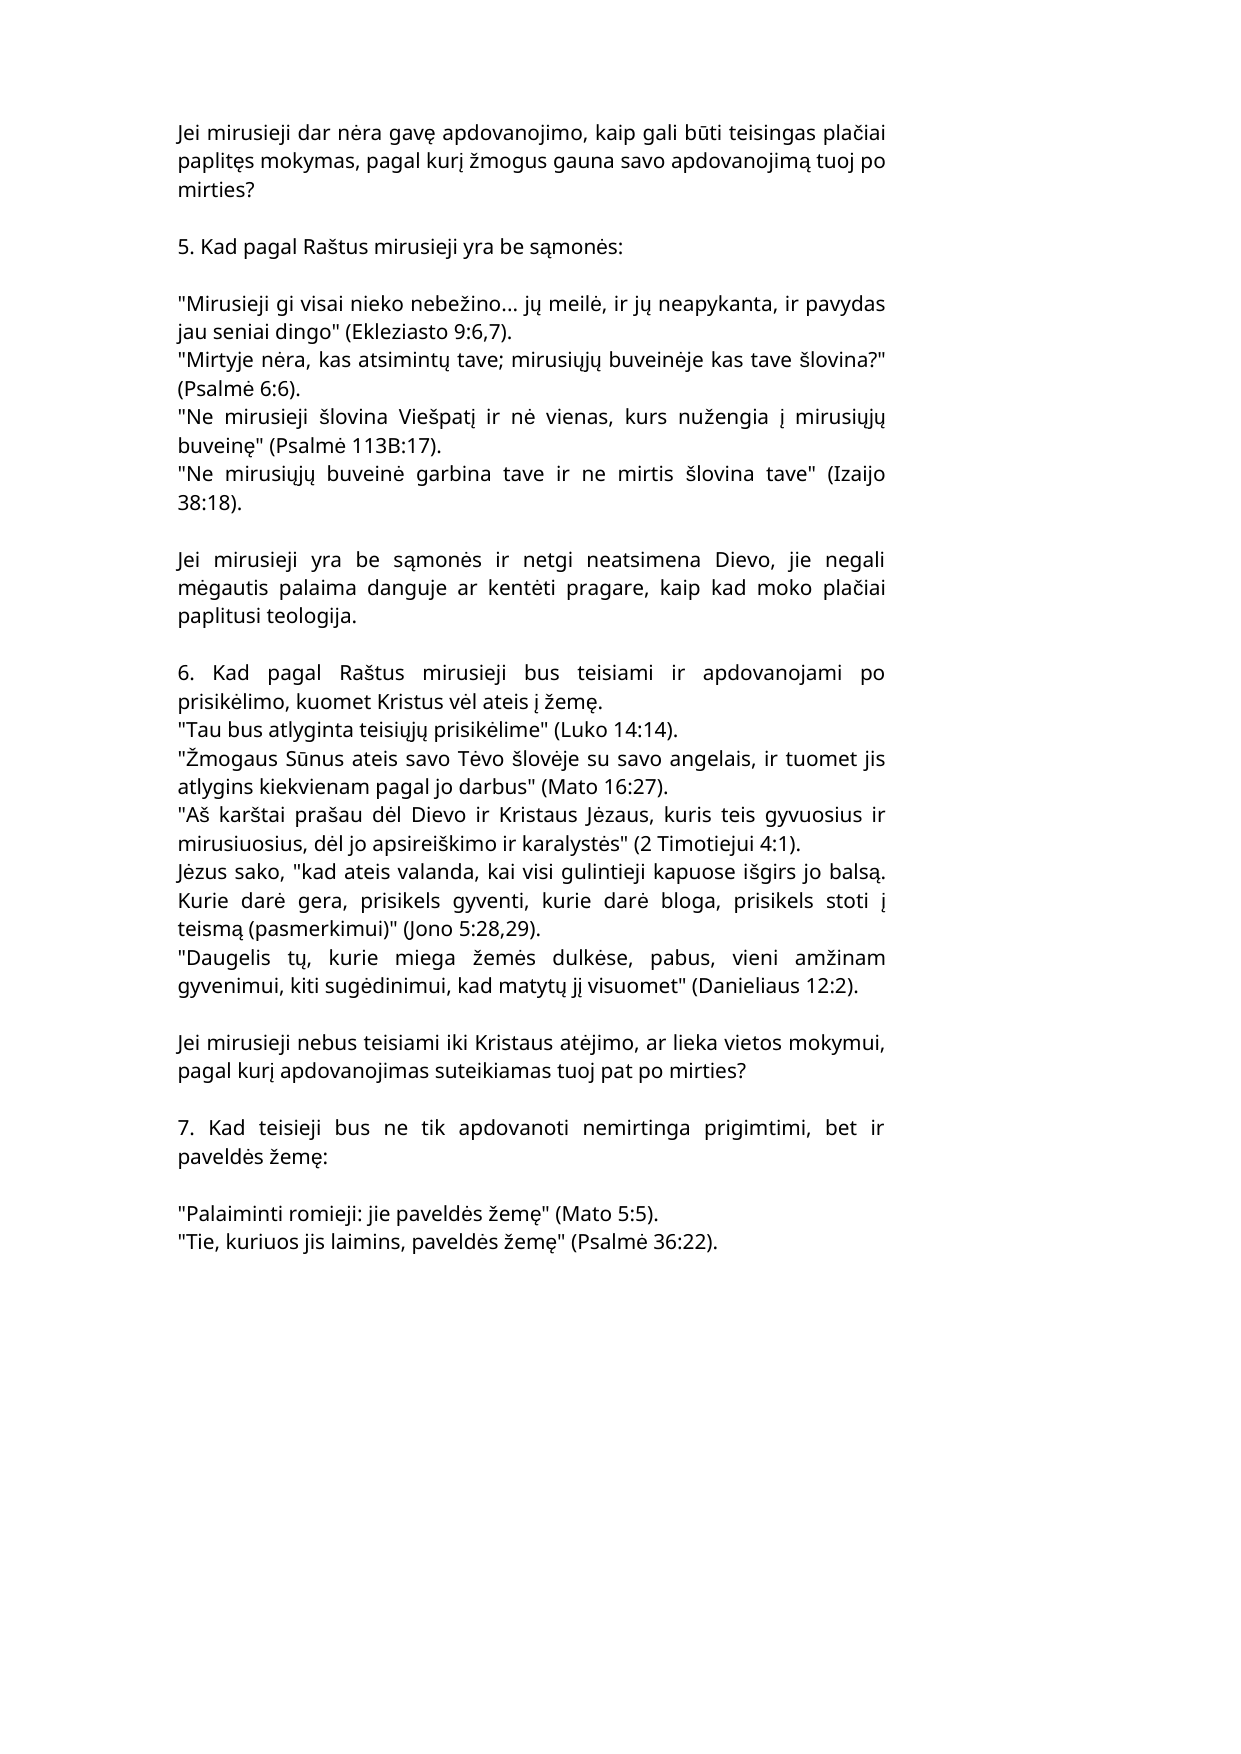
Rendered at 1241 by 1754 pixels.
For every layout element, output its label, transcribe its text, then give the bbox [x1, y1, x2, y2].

text Jei mirusieji nebus teisiami iki Kristaus atėjimo, ar lieka vietos mokymui, pagal kurį apdovanojimas suteikiamas tuoj pat po mirties? [177, 1028, 886, 1085]
text "Ne mirusieji šlovina Viešpatį ir nė vienas, kurs nužengia į mirusiųjų buveinę" (Psalmė 113B:17). [177, 402, 886, 459]
text 6. Kad pagal Raštus mirusieji bus teisiami ir apdovanojami po prisikėlimo, kuomet Kristus vėl ateis į žemę. [177, 658, 886, 715]
text 7. Kad teisieji bus ne tik apdovanoti nemirtinga prigimtimi, bet ir paveldės žemę: [177, 1113, 886, 1170]
text Jei mirusieji dar nėra gavę apdovanojimo, kaip gali būti teisingas plačiai paplitęs mokymas, pagal kurį žmogus gauna savo apdovanojimą tuoj po mirties? [177, 118, 886, 203]
text "Ne mirusiųjų buveinė garbina tave ir ne mirtis šlovina tave" (Izaijo 38:18). [177, 459, 886, 516]
text "Tau bus atlyginta teisiųjų prisikėlime" (Luko 14:14). [177, 715, 886, 744]
text Jėzus sako, "kad ateis valanda, kai visi gulintieji kapuose išgirs jo balsą. Kurie darė gera, prisikels gyventi, kurie darė bloga, prisikels stoti į teismą (pasmerkimui)" (Jono 5:28,29). [177, 857, 886, 943]
text "Žmogaus Sūnus ateis savo Tėvo šlovėje su savo angelais, ir tuomet jis atlygins kiekvienam pagal jo darbus" (Mato 16:27). [177, 744, 886, 801]
text "Aš karštai prašau dėl Dievo ir Kristaus Jėzaus, kuris teis gyvuosius ir mirusiuosius, dėl jo apsireiškimo ir karalystės" (2 Timotiejui 4:1). [177, 801, 886, 857]
text "Mirtyje nėra, kas atsimintų tave; mirusiųjų buveinėje kas tave šlovina?" (Psalmė 6:6). [177, 346, 886, 402]
text Jei mirusieji yra be sąmonės ir netgi neatsimena Dievo, jie negali mėgautis palaima danguje ar kentėti pragare, kaip kad moko plačiai paplitusi teologija. [177, 545, 886, 630]
text "Palaiminti romieji: jie paveldės žemę" (Mato 5:5). [177, 1199, 886, 1227]
text "Mirusieji gi visai nieko nebežino... jų meilė, ir jų neapykanta, ir pavydas jau seniai dingo" (Ekleziasto 9:6,7). [177, 289, 886, 346]
text "Daugelis tų, kurie miega žemės dulkėse, pabus, vieni amžinam gyvenimui, kiti sugėdinimui, kad matytų jį visuomet" (Danieliaus 12:2). [177, 943, 886, 1000]
text "Tie, kuriuos jis laimins, paveldės žemę" (Psalmė 36:22). [177, 1227, 886, 1256]
text 5. Kad pagal Raštus mirusieji yra be sąmonės: [177, 232, 886, 260]
